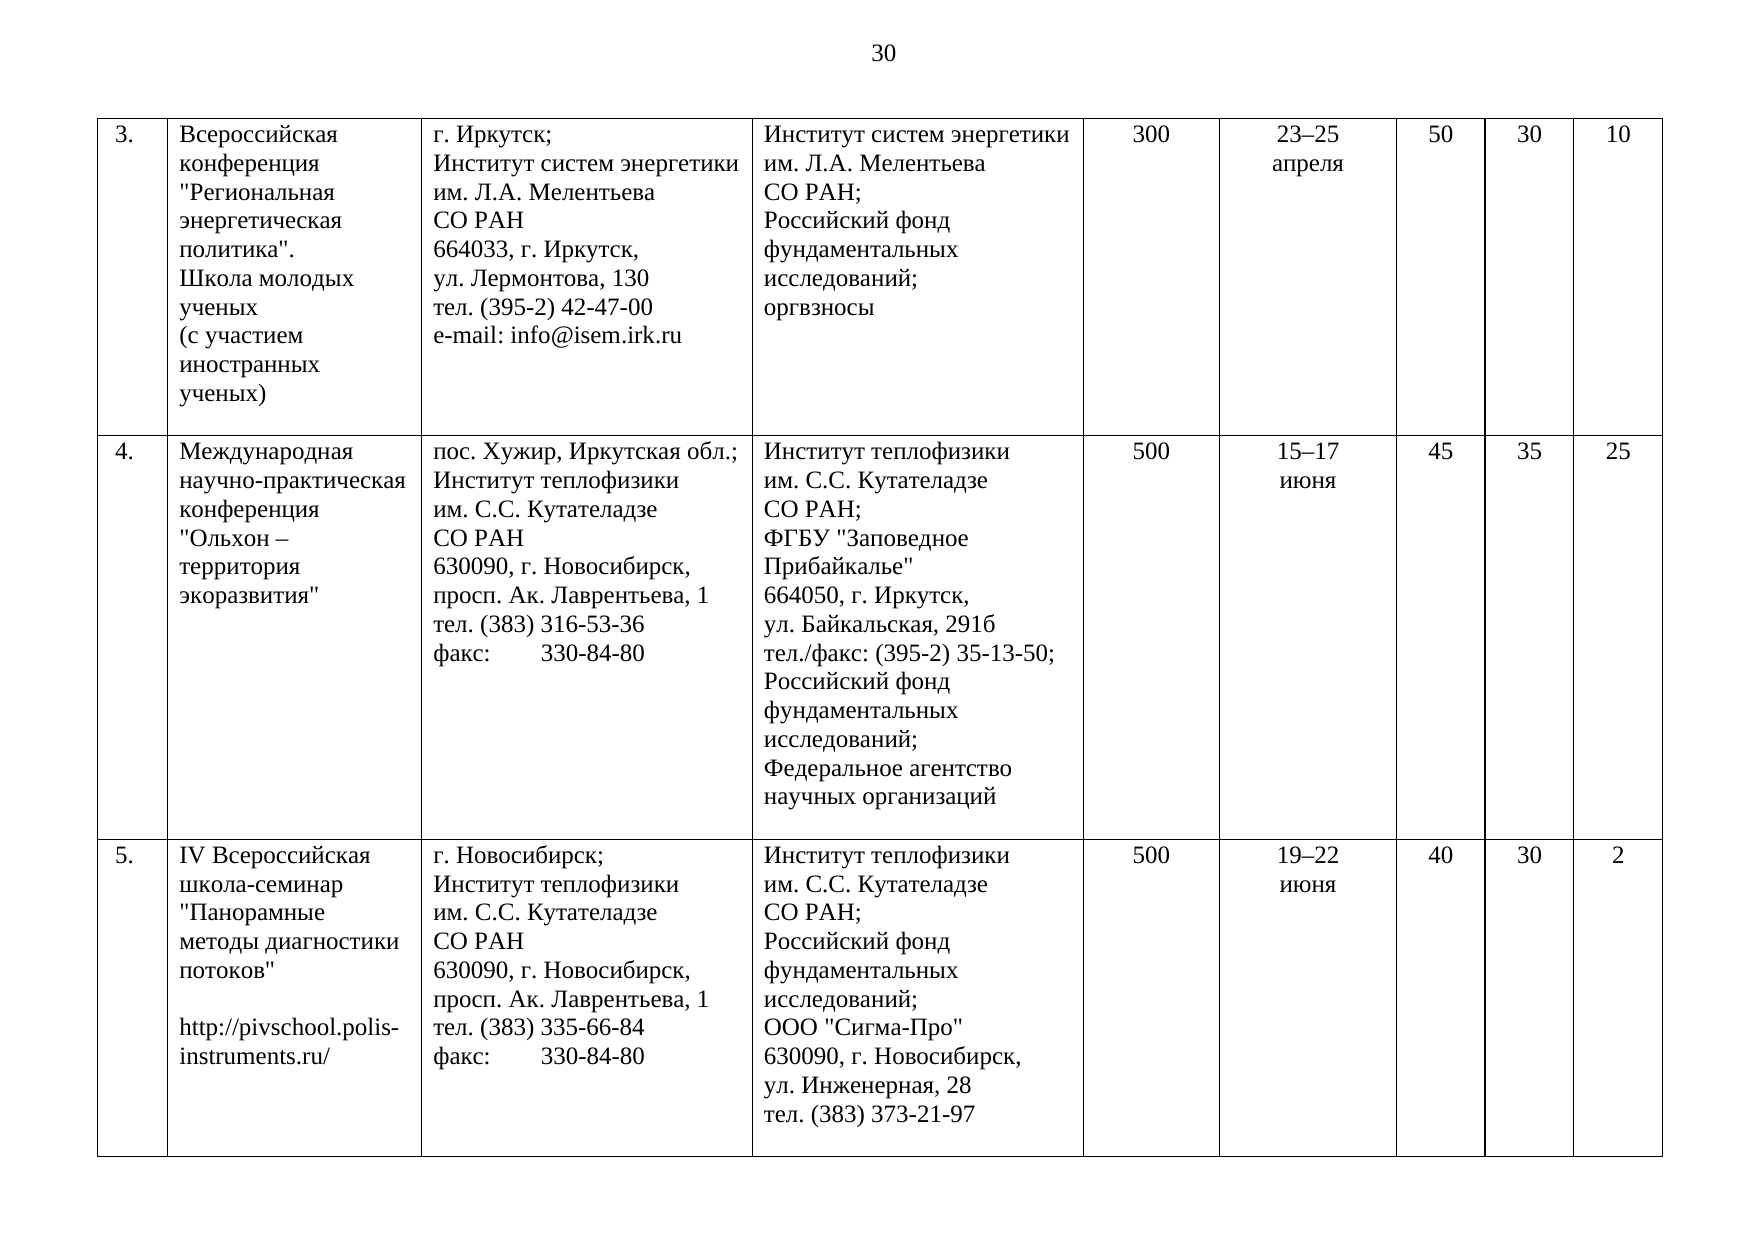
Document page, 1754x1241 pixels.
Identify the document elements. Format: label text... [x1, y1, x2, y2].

table_cell 19–22 июня [1220, 840, 1396, 1156]
table_cell 10 [1574, 119, 1662, 435]
table_cell [98, 840, 167, 1156]
table_cell 30 [1486, 119, 1573, 435]
table_cell Международная научно-практическая конференция "Ольхон – территория экоразвития" [168, 436, 421, 839]
table_cell Институт теплофизики им. С.С. Кутателадзе СО РАН; Российский фонд фундаментальных исследований; ООО "Сигма-Про" 630090, г. Новосибирск, ул. Инженерная, 28 тел. (383) 373-21-97 [753, 840, 1083, 1156]
table_cell Институт систем энергетики им. Л.А. Мелентьева СО РАН; Российский фонд фундаментальных исследований; оргвзносы [753, 119, 1083, 435]
table_cell 40 [1397, 840, 1484, 1156]
table_cell 23–25 апреля [1220, 119, 1396, 435]
table_cell 35 [1486, 436, 1573, 839]
table_cell 2 [1574, 840, 1662, 1156]
table_cell Всероссийская конференция "Региональная энергетическая политика". Школа молодых ученых (с участием иностранных ученых) [168, 119, 421, 435]
table_cell 45 [1397, 436, 1484, 839]
table_cell 15–17 июня [1220, 436, 1396, 839]
table_cell [98, 119, 167, 435]
table_cell 25 [1574, 436, 1662, 839]
table_cell пос. Хужир, Иркутская обл.; Институт теплофизики им. С.С. Кутателадзе СО РАН 630090, г. Новосибирск, просп. Ак. Лаврентьева, 1 тел. (383) 316-53-36 факс: 330-84-80 [422, 436, 752, 839]
table_cell Институт теплофизики им. С.С. Кутателадзе СО РАН; ФГБУ "Заповедное Прибайкалье" 664050, г. Иркутск, ул. Байкальская, 291б тел./факс: (395-2) 35-13-50; Российский фонд фундаментальных исследований; Федеральное агентство научных организаций [753, 436, 1083, 839]
table_cell 50 [1397, 119, 1484, 435]
table_cell 500 [1084, 840, 1219, 1156]
table_cell 300 [1084, 119, 1219, 435]
table_cell 30 [1486, 840, 1573, 1156]
table_cell г. Иркутск; Институт систем энергетики им. Л.А. Мелентьева СО РАН 664033, г. Иркутск, ул. Лермонтова, 130 тел. (395-2) 42-47-00 e-mail: info@isem.irk.ru [422, 119, 752, 435]
table_cell IV Всероссийская школа-семинар "Панорамные методы диагностики потоков" http://pivschool.polis-instruments.ru/ [168, 840, 421, 1156]
table_cell г. Новосибирск; Институт теплофизики им. С.С. Кутателадзе СО РАН 630090, г. Новосибирск, просп. Ак. Лаврентьева, 1 тел. (383) 335-66-84 факс: 330-84-80 [422, 840, 752, 1156]
table_cell 500 [1084, 436, 1219, 839]
table_cell [98, 436, 167, 839]
